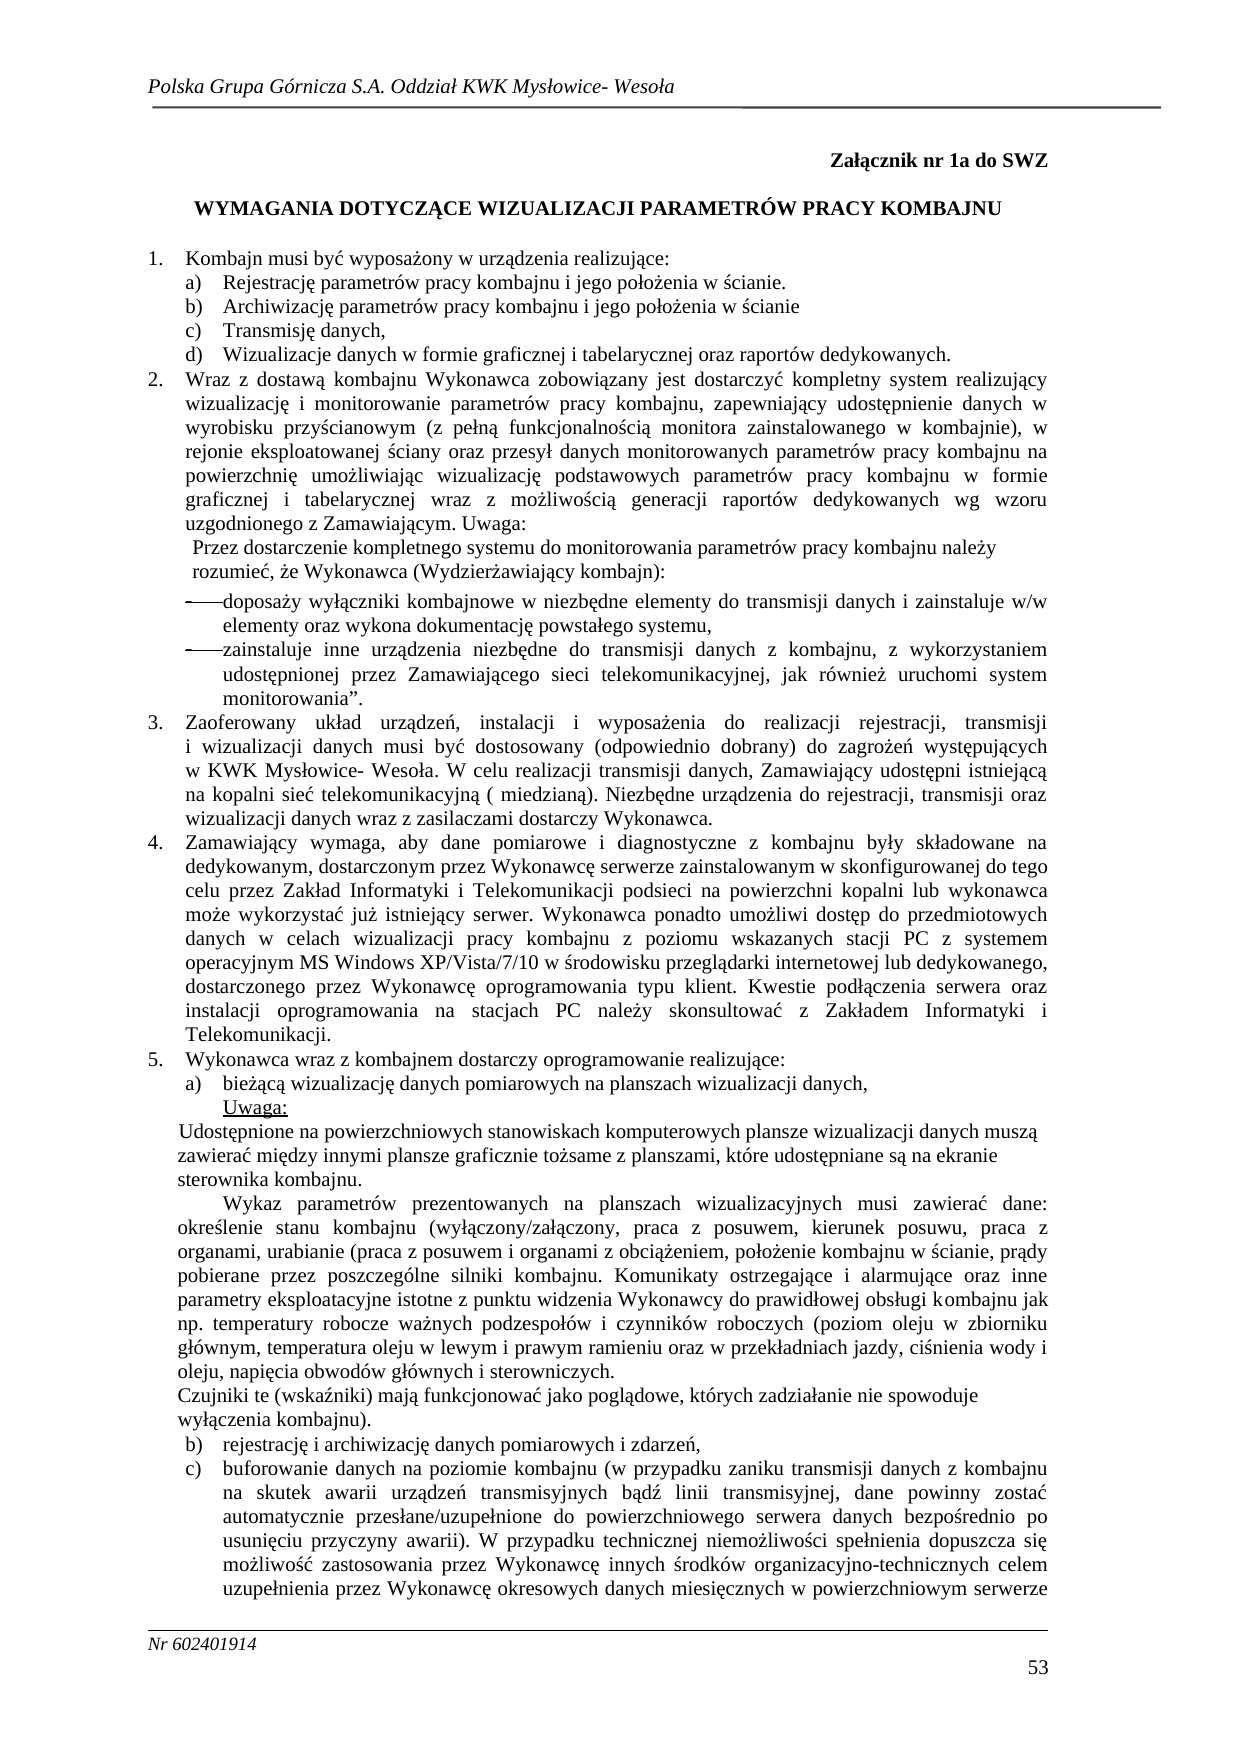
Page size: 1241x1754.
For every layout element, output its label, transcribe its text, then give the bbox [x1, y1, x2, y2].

text Czujniki te (wskaźniki) mają funkcjonować jako poglądowe, których zadziałanie nie spowoduje wyłączenia kombajnu). [177, 1383, 1048, 1431]
list Wizualizacje danych w formie graficznej i tabelarycznej oraz raportów dedykowanych. [185, 342, 1048, 366]
list zainstaluje inne urządzenia niezbędne do transmisji danych z kombajnu, z wykorzystaniem udostępnionej przez Zamawiającego sieci telekomunikacyjnej, jak również uruchomi system monitorowania”. [185, 637, 1048, 709]
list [185, 1456, 1048, 1600]
list Archiwizację parametrów pracy kombajnu i jego położenia w ścianie [185, 294, 1048, 318]
text Udostępnione na powierzchniowych stanowiskach komputerowych plansze wizualizacji danych muszą zawierać między innymi plansze graficznie tożsame z planszami, które udostępniane są na ekranie sterownika kombajnu. [177, 1119, 1048, 1191]
list Zaoferowany układ urządzeń, instalacji i wyposażenia do realizacji rejestracji, transmisji i wizualizacji danych musi być dostosowany (odpowiednio dobrany) do zagrożeń występujących w KWK Mysłowice- Wesoła. W celu realizacji transmisji danych, Zamawiający udostępni istniejącą na kopalni sieć telekomunikacyjną ( miedzianą). Niezbędne urządzenia do rejestracji, transmisji oraz wizualizacji danych wraz z zasilaczami dostarczy Wykonawca. [148, 709, 1048, 830]
list Zamawiający wymaga, aby dane pomiarowe i diagnostyczne z kombajnu były składowane na dedykowanym, dostarczonym przez Wykonawcę serwerze zainstalowanym w skonfigurowanej do tego celu przez Zakład Informatyki i Telekomunikacji podsieci na powierzchni kopalni lub wykonawca może wykorzystać już istniejący serwer. Wykonawca ponadto umożliwi dostęp do przedmiotowych danych w celach wizualizacji pracy kombajnu z poziomu wskazanych stacji PC z systemem operacyjnym MS Windows XP/Vista/7/10 w środowisku przeglądarki internetowej lub dedykowanego, dostarczonego przez Wykonawcę oprogramowania typu klient. Kwestie podłączenia serwera oraz instalacji oprogramowania na stacjach PC należy skonsultować z Zakładem Informatyki i Telekomunikacji. [148, 830, 1048, 1046]
list bieżącą wizualizację danych pomiarowych na planszach wizualizacji danych, [185, 1071, 1048, 1094]
list doposaży wyłączniki kombajnowe w niezbędne elementy do transmisji danych i zainstaluje w/w elementy oraz wykona dokumentację powstałego systemu, [185, 589, 1048, 637]
text Załącznik nr 1a do SWZ [148, 148, 1048, 172]
list Rejestrację parametrów pracy kombajnu i jego położenia w ścianie. [185, 270, 1048, 294]
list rejestrację i archiwizację danych pomiarowych i zdarzeń, [185, 1431, 1048, 1456]
list Wraz z dostawą kombajnu Wykonawca zobowiązany jest dostarczyć kompletny system realizujący wizualizację i monitorowanie parametrów pracy kombajnu, zapewniający udostępnienie danych w wyrobisku przyścianowym (z pełną funkcjonalnością monitora zainstalowanego w kombajnie), w rejonie eksploatowanej ściany oraz przesył danych monitorowanych parametrów pracy kombajnu na powierzchnię umożliwiając wizualizację podstawowych parametrów pracy kombajnu w formie graficznej i tabelarycznej wraz z możliwością generacji raportów dedykowanych wg wzoru uzgodnionego z Zamawiającym. Uwaga: [148, 366, 1048, 535]
text Uwaga: [223, 1094, 1048, 1119]
list Kombajn musi być wyposażony w urządzenia realizujące: [148, 246, 1048, 270]
list Wykonawca wraz z kombajnem dostarczy oprogramowanie realizujące: [148, 1046, 1048, 1071]
text WYMAGANIA DOTYCZĄCE WIZUALIZACJI PARAMETRÓW PRACY KOMBAJNU [148, 196, 1048, 220]
text Wykaz parametrów prezentowanych na planszach wizualizacyjnych musi zawierać dane: określenie stanu kombajnu (wyłączony/załączony, praca z posuwem, kierunek posuwu, praca z organami, urabianie (praca z posuwem i organami z obciążeniem, położenie kombajnu w ścianie, prądy pobierane przez poszczególne silniki kombajnu. Komunikaty ostrzegające i alarmujące oraz inne parametry eksploatacyjne istotne z punktu widzenia Wykonawcy do prawidłowej obsługi kombajnu jak np. temperatury robocze ważnych podzespołów i czynników roboczych (poziom oleju w zbiorniku głównym, temperatura oleju w lewym i prawym ramieniu oraz w przekładniach jazdy, ciśnienia wody i oleju, napięcia obwodów głównych i sterowniczych. [177, 1191, 1048, 1383]
list Transmisję danych, [185, 318, 1048, 342]
text Przez dostarczenie kompletnego systemu do monitorowania parametrów pracy kombajnu należy rozumieć, że Wykonawca (Wydzierżawiający kombajn): [192, 535, 1048, 583]
